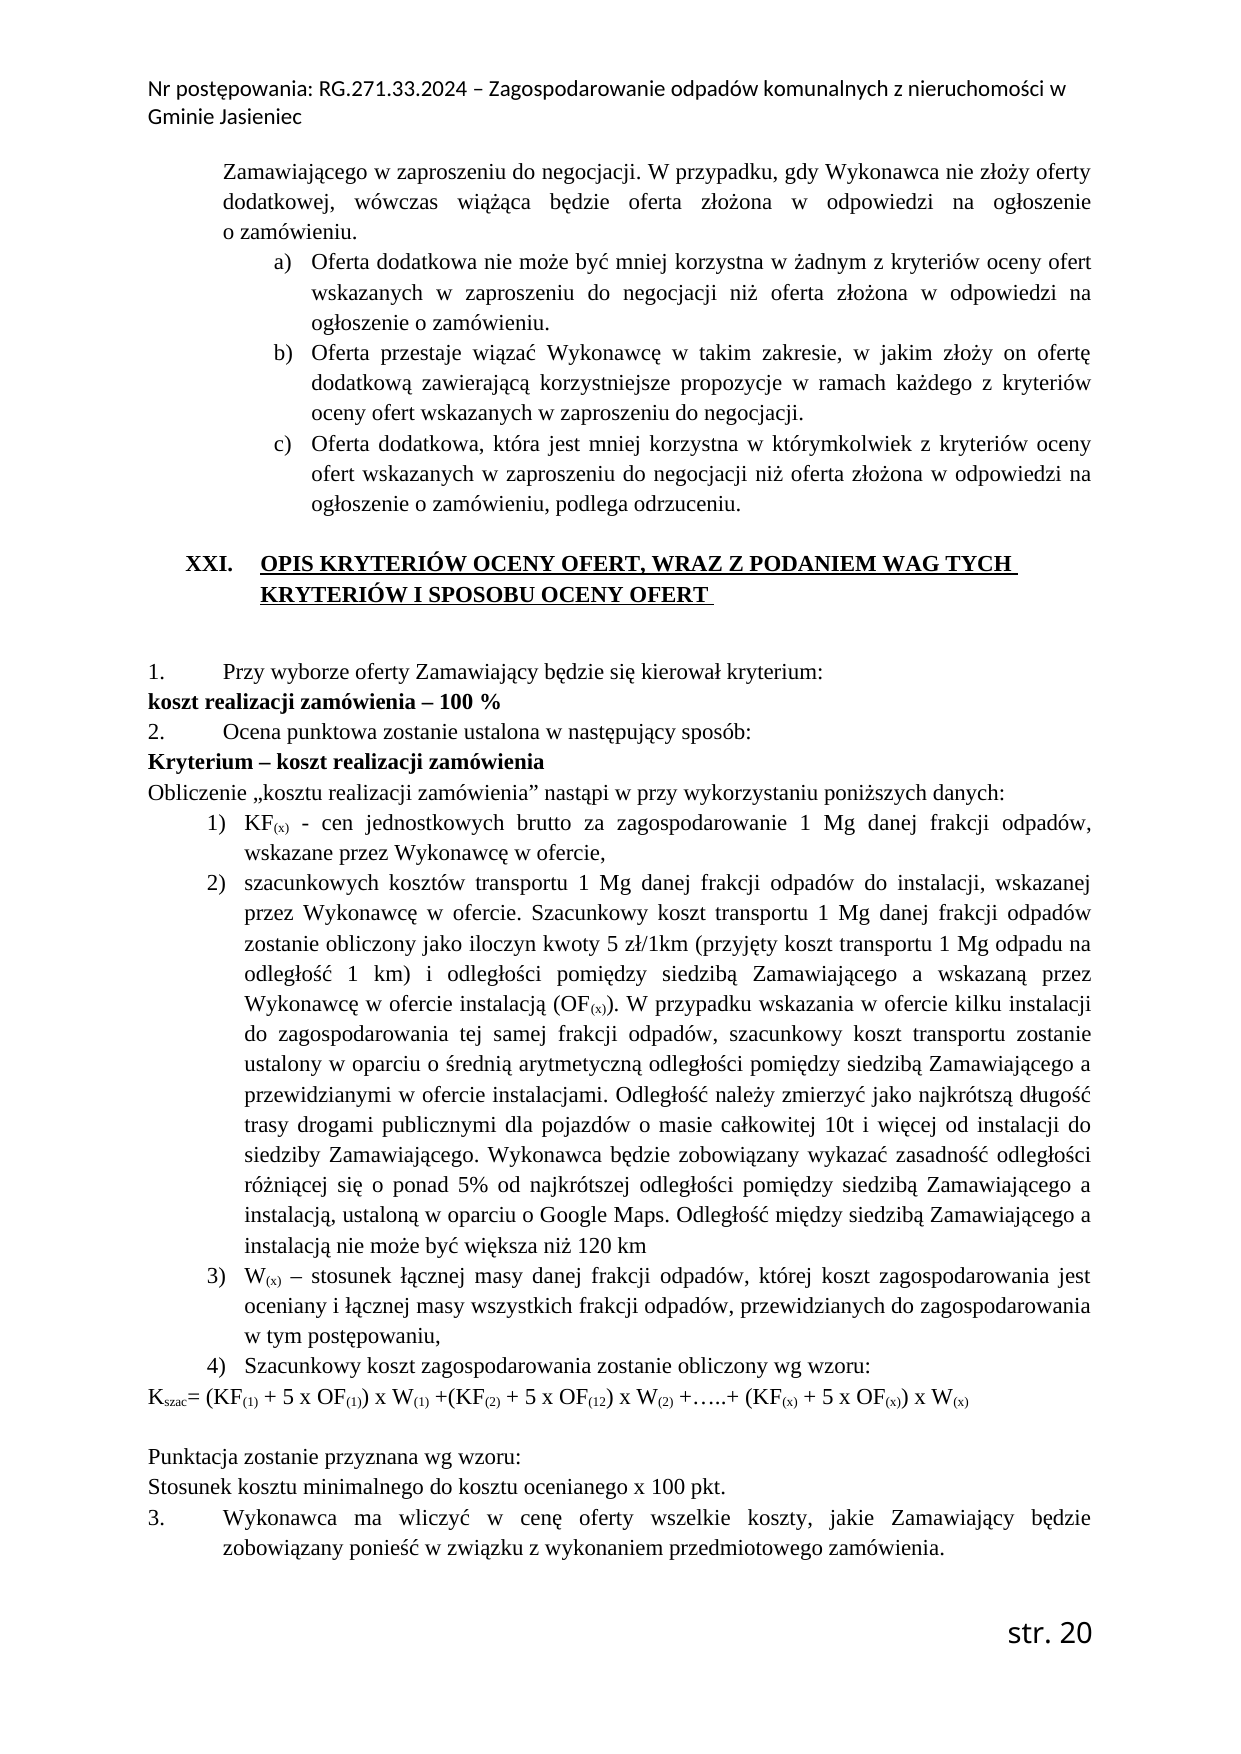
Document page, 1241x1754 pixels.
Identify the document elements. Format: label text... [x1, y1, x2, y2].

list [185, 158, 1093, 244]
text Kryterium – koszt realizacji zamówienia [148, 748, 1093, 775]
text koszt realizacji zamówienia – 100 % [148, 688, 1093, 714]
list Wykonawca ma wliczyć w cenę oferty wszelkie koszty, jakie Zamawiający będzie zobowiązany ponieść w związku z wykonaniem przedmiotowego zamówienia. [148, 1504, 1093, 1560]
text Obliczenie „kosztu realizacji zamówienia” nastąpi w przy wykorzystaniu poniższych danych: [148, 779, 1093, 805]
list Oferta dodatkowa nie może być mniej korzystna w żadnym z kryteriów oceny ofert wskazanych w zaproszeniu do negocjacji niż oferta złożona w odpowiedzi na ogłoszenie o zamówieniu. [274, 248, 1093, 335]
text Stosunek kosztu minimalnego do kosztu ocenianego x 100 pkt. [148, 1473, 1093, 1500]
list Oferta dodatkowa, która jest mniej korzystna w którymkolwiek z kryteriów oceny ofert wskazanych w zaproszeniu do negocjacji niż oferta złożona w odpowiedzi na ogłoszenie o zamówieniu, podlega odrzuceniu. [274, 430, 1093, 516]
list Oferta przestaje wiązać Wykonawcę w takim zakresie, w jakim złoży on ofertę dodatkową zawierającą korzystniejsze propozycje w ramach każdego z kryteriów oceny ofert wskazanych w zaproszeniu do negocjacji. [274, 339, 1093, 426]
list Przy wyborze oferty Zamawiający będzie się kierował kryterium: [148, 658, 1093, 684]
list Ocena punktowa zostanie ustalona w następujący sposób: [148, 718, 1093, 744]
text Punktacja zostanie przyznana wg wzoru: [148, 1443, 1093, 1469]
list OPIS KRYTERIÓW OCENY OFERT, WRAZ Z PODANIEM WAG TYCH KRYTERIÓW I SPOSOBU OCENY OFERT [185, 551, 1093, 607]
list W(x) – stosunek łącznej masy danej frakcji odpadów, której koszt zagospodarowania jest oceniany i łącznej masy wszystkich frakcji odpadów, przewidzianych do zagospodarowania w tym postępowaniu, [207, 1262, 1093, 1349]
list Szacunkowy koszt zagospodarowania zostanie obliczony wg wzoru: [207, 1353, 1093, 1379]
list szacunkowych kosztów transportu 1 Mg danej frakcji odpadów do instalacji, wskazanej przez Wykonawcę w ofercie. Szacunkowy koszt transportu 1 Mg danej frakcji odpadów zostanie obliczony jako iloczyn kwoty 5 zł/1km (przyjęty koszt transportu 1 Mg odpadu na odległość 1 km) i odległości pomiędzy siedzibą Zamawiającego a wskazaną przez Wykonawcę w ofercie instalacją (OF(x)). W przypadku wskazania w ofercie kilku instalacji do zagospodarowania tej samej frakcji odpadów, szacunkowy koszt transportu zostanie ustalony w oparciu o średnią arytmetyczną odległości pomiędzy siedzibą Zamawiającego a przewidzianymi w ofercie instalacjami. Odległość należy zmierzyć jako najkrótszą długość trasy drogami publicznymi dla pojazdów o masie całkowitej 10t i więcej od instalacji do siedziby Zamawiającego. Wykonawca będzie zobowiązany wykazać zasadność odległości różniącej się o ponad 5% od najkrótszej odległości pomiędzy siedzibą Zamawiającego a instalacją, ustaloną w oparciu o Google Maps. Odległość między siedzibą Zamawiającego a instalacją nie może być większa niż 120 km [207, 869, 1093, 1258]
list KF(x) - cen jednostkowych brutto za zagospodarowanie 1 Mg danej frakcji odpadów, wskazane przez Wykonawcę w ofercie, [207, 809, 1093, 865]
text Kszac= (KF(1) + 5 x OF(1)) x W(1) +(KF(2) + 5 x OF(12) x W(2) +…..+ (KF(x) + 5 x OF(x)) x W(x) [148, 1383, 1093, 1409]
